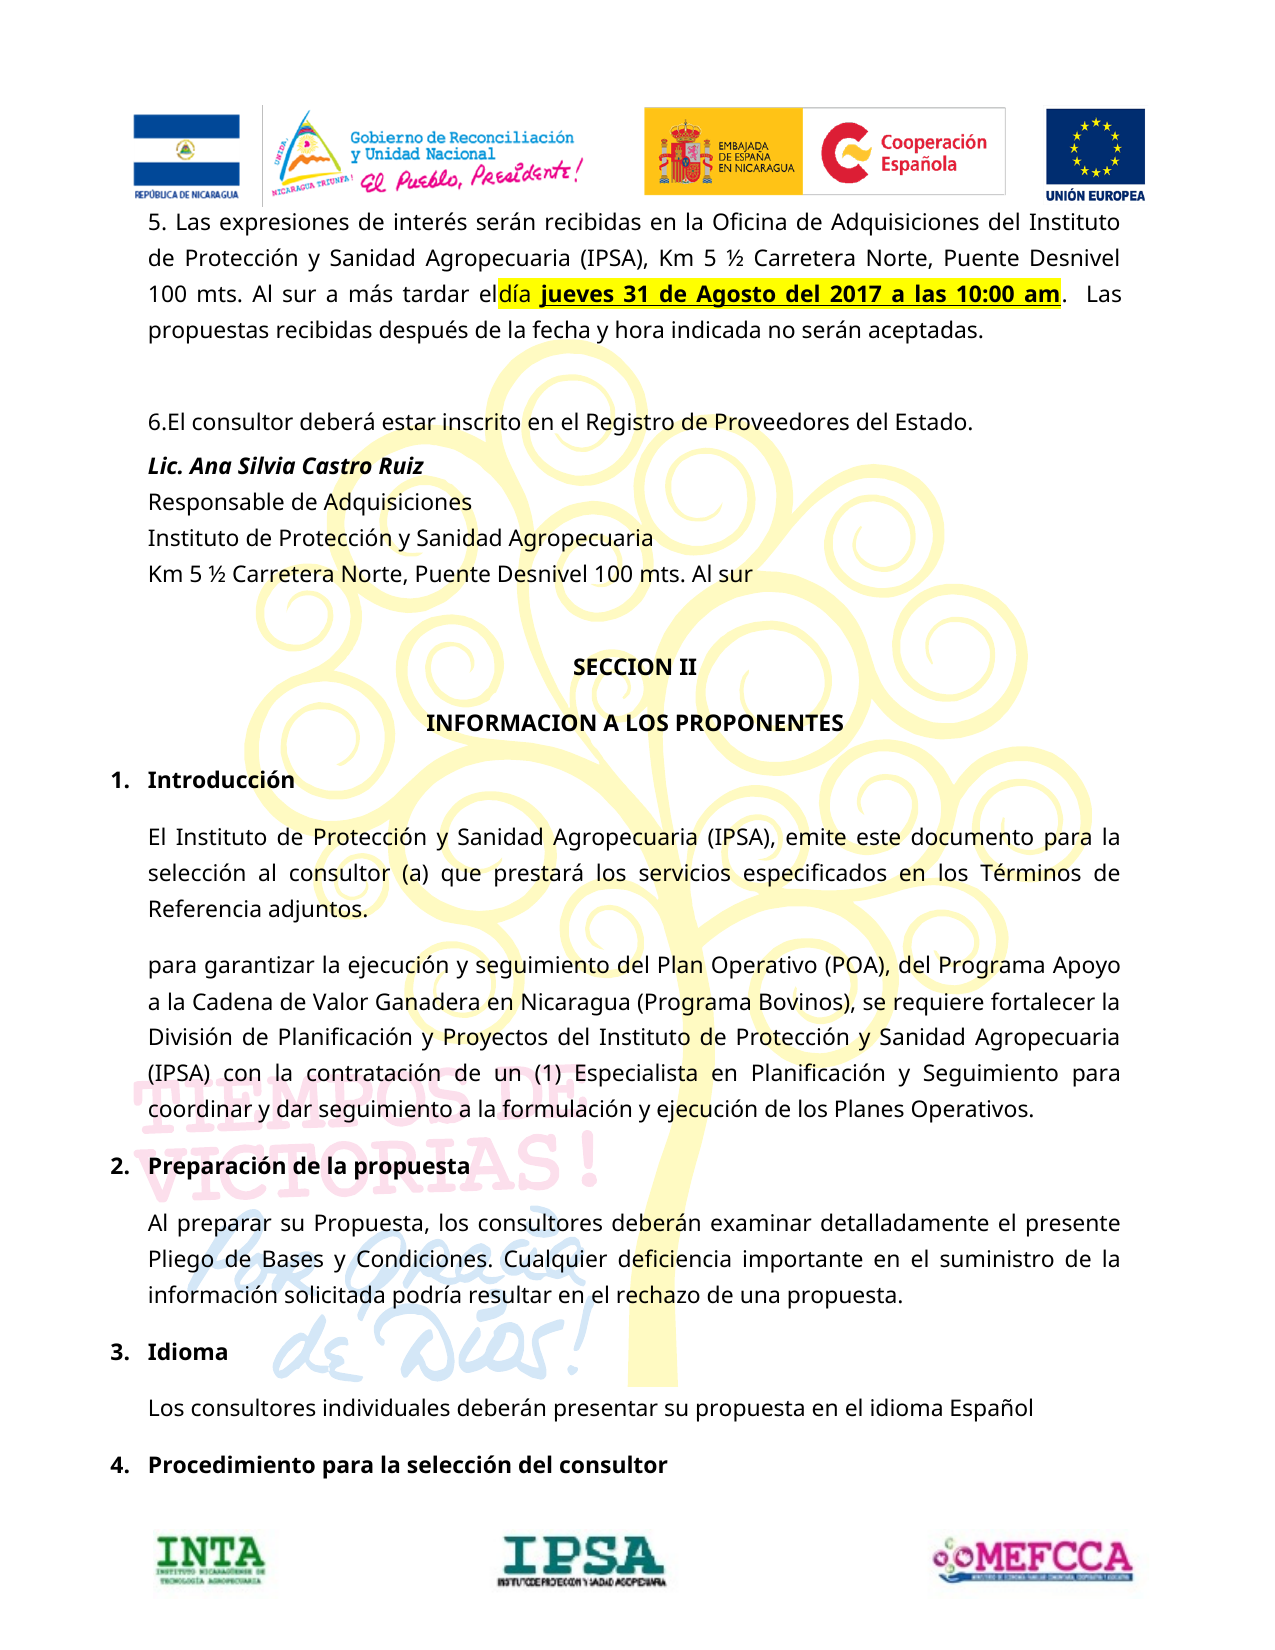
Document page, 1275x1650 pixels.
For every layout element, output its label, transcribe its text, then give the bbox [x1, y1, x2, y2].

text 6.El consultor deberá estar inscrito en el Registro de Proveedores del Estado. [148, 406, 1122, 437]
list Idioma [110, 1335, 1122, 1367]
text Instituto de Protección y Sanidad Agropecuaria [148, 522, 1122, 553]
list Introducción [110, 764, 1122, 795]
text Responsable de Adquisiciones [148, 486, 1122, 517]
text SECCION II [148, 651, 1122, 682]
list Preparación de la propuesta [110, 1150, 1122, 1181]
picture [121, 101, 1149, 207]
list Procedimiento para la selección del consultor [110, 1449, 1122, 1480]
text 5. Las expresiones de interés serán recibidas en la Oficina de Adquisiciones del Instituto de Protección y Sanidad Agropecuaria (IPSA), Km 5 ½ Carretera Norte, Puente Desnivel 100 mts. Al sur a más tardar eldía jueves 31 de Agosto del 2017 a las 10:00 am. Las propuestas recibidas después de la fecha y hora indicada no serán aceptadas. [148, 207, 1122, 345]
text Lic. Ana Silvia Castro Ruiz [148, 450, 1122, 481]
text para garantizar la ejecución y seguimiento del Plan Operativo (POA), del Programa Apoyo a la Cadena de Valor Ganadera en Nicaragua (Programa Bovinos), se requiere fortalecer la División de Planificación y Proyectos del Instituto de Protección y Sanidad Agropecuaria (IPSA) con la contratación de un (1) Especialista en Planificación y Seguimiento para coordinar y dar seguimiento a la formulación y ejecución de los Planes Operativos. [148, 949, 1122, 1124]
text El Instituto de Protección y Sanidad Agropecuaria (IPSA), emite este documento para la selección al consultor (a) que prestará los servicios especificados en los Términos de Referencia adjuntos. [148, 821, 1122, 924]
picture [153, 1529, 1150, 1599]
text Al preparar su Propuesta, los consultores deberán examinar detalladamente el presente Pliego de Bases y Condiciones. Cualquier deficiencia importante en el suministro de la información solicitada podría resultar en el rechazo de una propuesta. [148, 1207, 1122, 1310]
text Los consultores individuales deberán presentar su propuesta en el idioma Español [148, 1392, 1122, 1423]
text INFORMACION A LOS PROPONENTES [148, 707, 1122, 738]
text Km 5 ½ Carretera Norte, Puente Desnivel 100 mts. Al sur [148, 558, 1122, 589]
